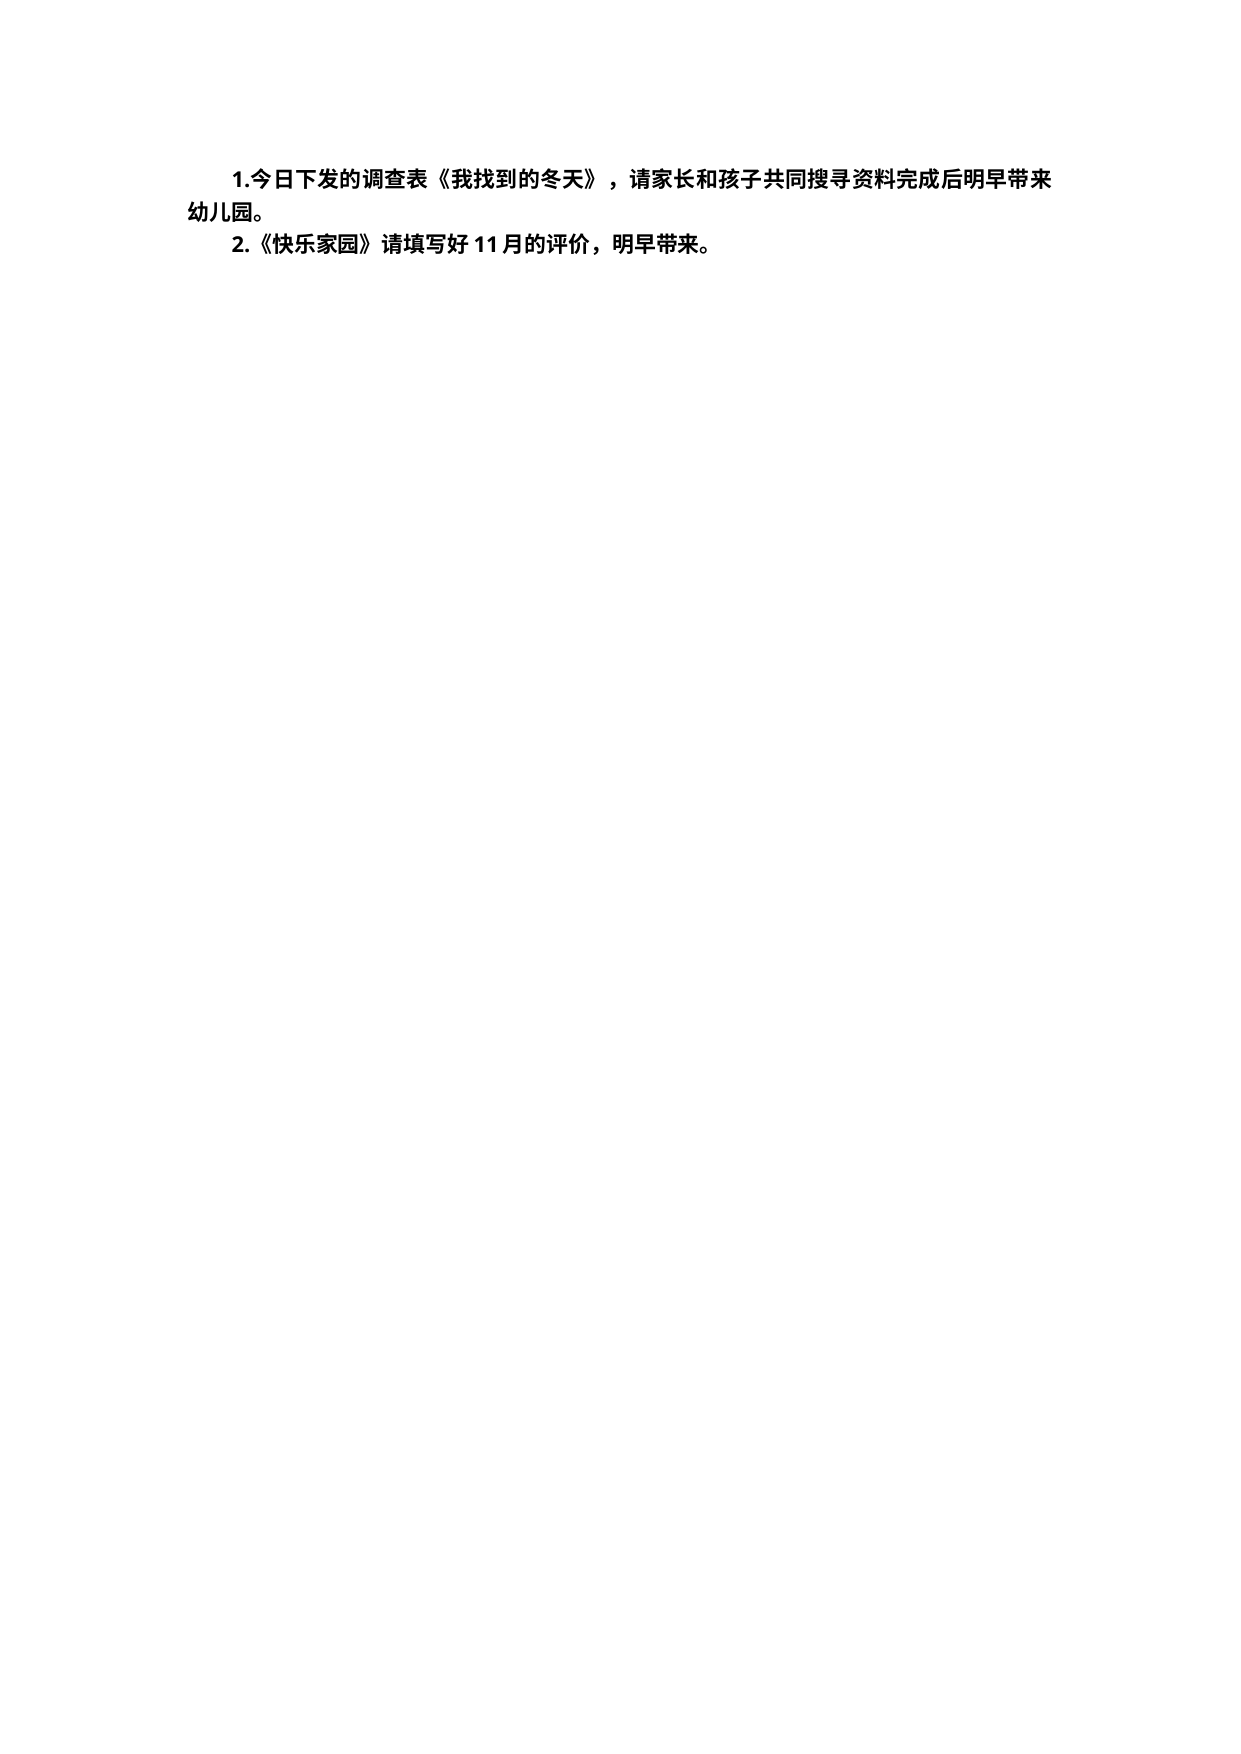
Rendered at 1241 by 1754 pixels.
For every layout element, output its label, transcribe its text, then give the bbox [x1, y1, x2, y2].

text 1.今日下发的调查表《我找到的冬天》，请家长和孩子共同搜寻资料完成后明早带来幼儿园。 [187, 162, 1053, 227]
text 2.《快乐家园》请填写好11月的评价，明早带来。 [187, 227, 1053, 259]
